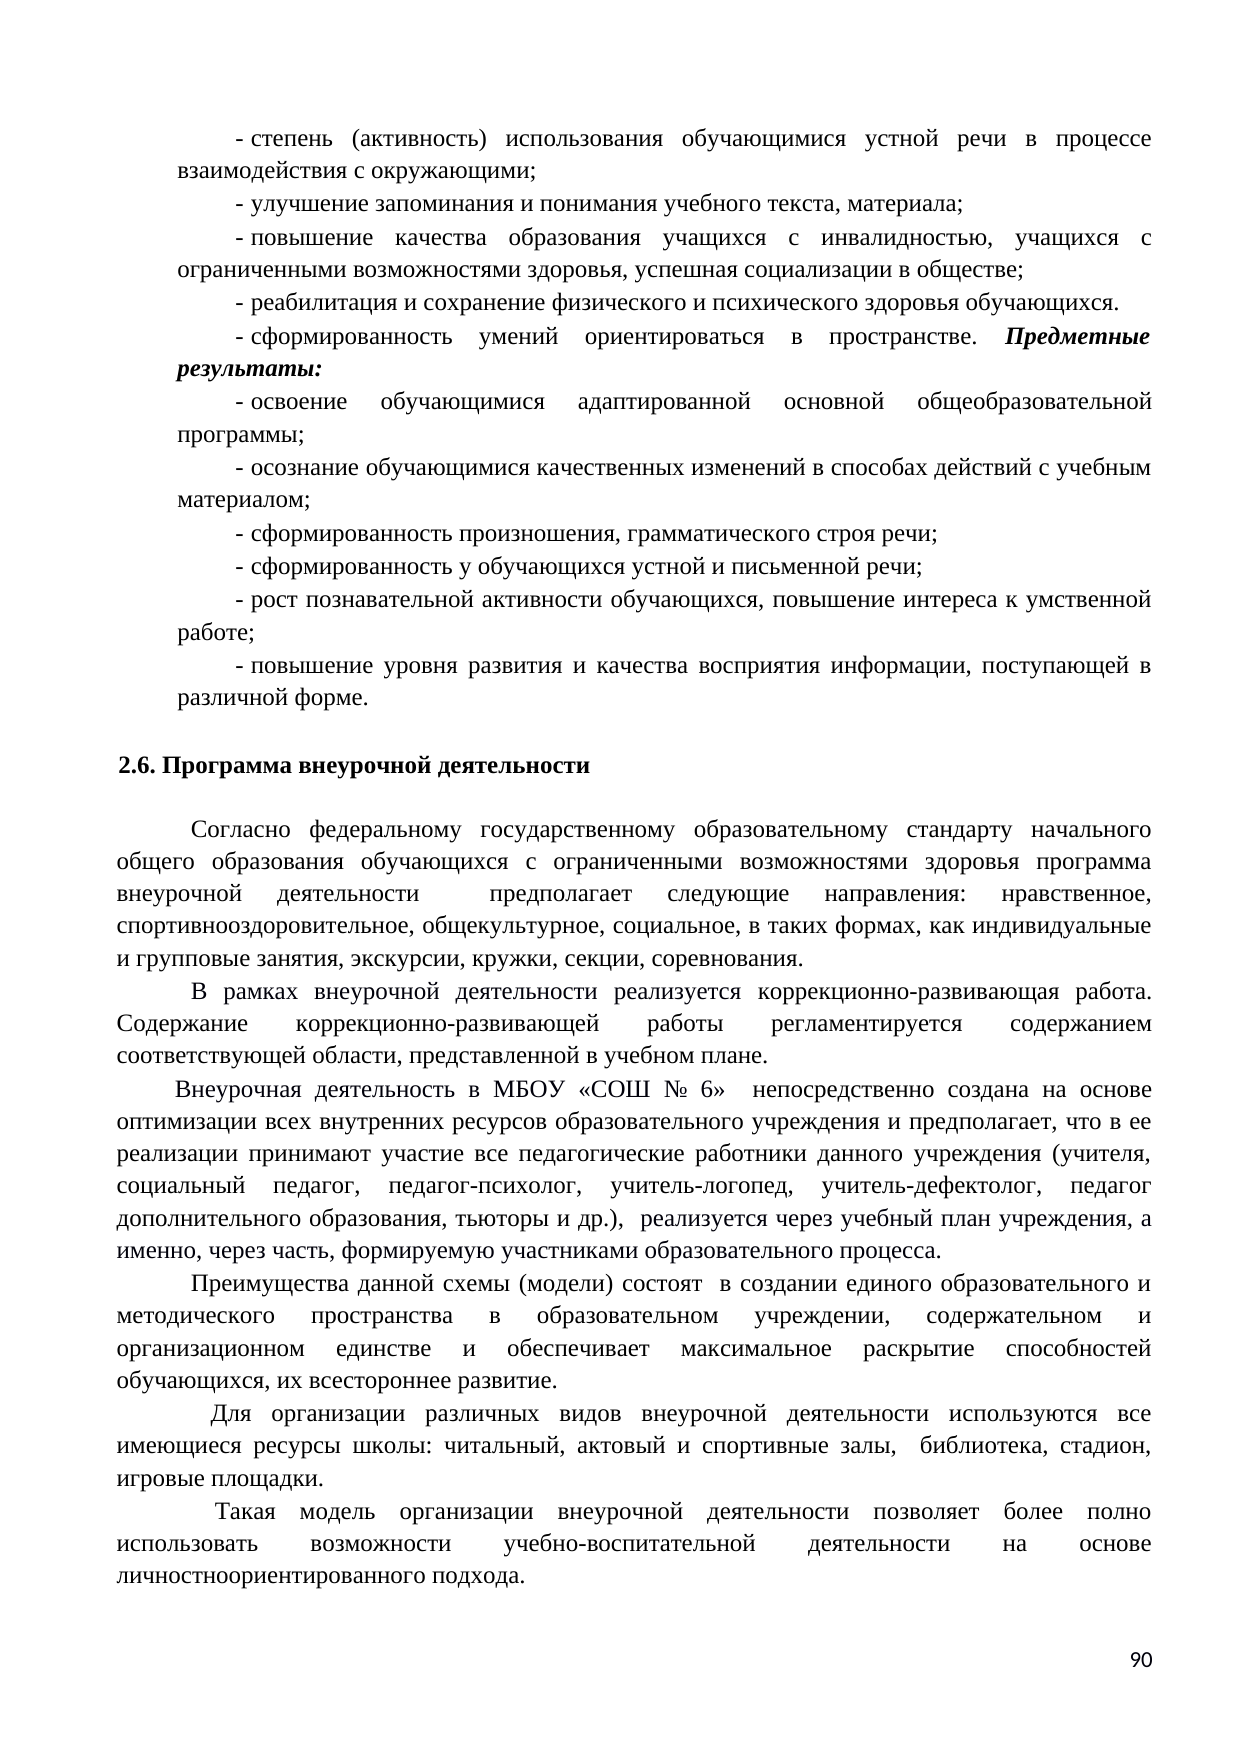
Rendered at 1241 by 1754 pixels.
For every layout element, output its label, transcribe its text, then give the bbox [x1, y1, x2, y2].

list рост познавательной активности обучающихся, повышение интереса к умственной работе; [177, 584, 1152, 646]
text В рамках внеурочной деятельности реализуется коррекционно-развивающая работа. Содержание коррекционно-развивающей работы регламентируется содержанием соответствующей области, представленной в учебном плане. [116, 976, 1152, 1069]
text Согласно федеральному государственному образовательному стандарту начального общего образования обучающихся с ограниченными возможностями здоровья программа внеурочной деятельности предполагает следующие направления: нравственное, спортивнооздоровительное, общекультурное, социальное, в таких формах, как индивидуальные и групповые занятия, экскурсии, кружки, секции, соревнования. [116, 814, 1152, 971]
subtitle 2.6. Программа внеурочной деятельности [118, 750, 1178, 779]
text Для организации различных видов внеурочной деятельности используются все имеющиеся ресурсы школы: читальный, актовый и спортивные залы, библиотека, стадион, игровые площадки. [116, 1398, 1152, 1491]
list сформированность умений ориентироваться в пространстве. Предметные результаты: [177, 321, 1152, 382]
list повышение качества образования учащихся с инвалидностью, учащихся с ограниченными возможностями здоровья, успешная социализации в обществе; [177, 222, 1152, 283]
text Такая модель организации внеурочной деятельности позволяет более полно использовать возможности учебно-воспитательной деятельности на основе личностноориентированного подхода. [116, 1496, 1152, 1589]
list сформированность у обучающихся устной и письменной речи; [177, 551, 1152, 580]
text Преимущества данной схемы (модели) состоят в создании единого образовательного и методического пространства в образовательном учреждении, содержательном и организационном единстве и обеспечивает максимальное раскрытие способностей обучающихся, их всестороннее развитие. [116, 1268, 1152, 1393]
list реабилитация и сохранение физического и психического здоровья обучающихся. [177, 287, 1152, 316]
list освоение обучающимися адаптированной основной общеобразовательной программы; [177, 386, 1152, 447]
text Внеурочная деятельность в МБОУ «СОШ № 6» непосредственно создана на основе оптимизации всех внутренних ресурсов образовательного учреждения и предполагает, что в ее реализации принимают участие все педагогические работники данного учреждения (учителя, социальный педагог, педагог-психолог, учитель-логопед, учитель-дефектолог, педагог дополнительного образования, тьюторы и др.), реализуется через учебный план учреждения, а именно, через часть, формируемую участниками образовательного процесса. [116, 1074, 1152, 1263]
list повышение уровня развития и качества восприятия информации, поступающей в различной форме. [177, 650, 1152, 711]
list улучшение запоминания и понимания учебного текста, материала; [177, 188, 1152, 217]
list степень (активность) использования обучающимися устной речи в процессе взаимодействия с окружающими; [177, 123, 1152, 184]
list осознание обучающимися качественных изменений в способах действий с учебным материалом; [177, 452, 1152, 513]
list сформированность произношения, грамматического строя речи; [177, 518, 1152, 546]
